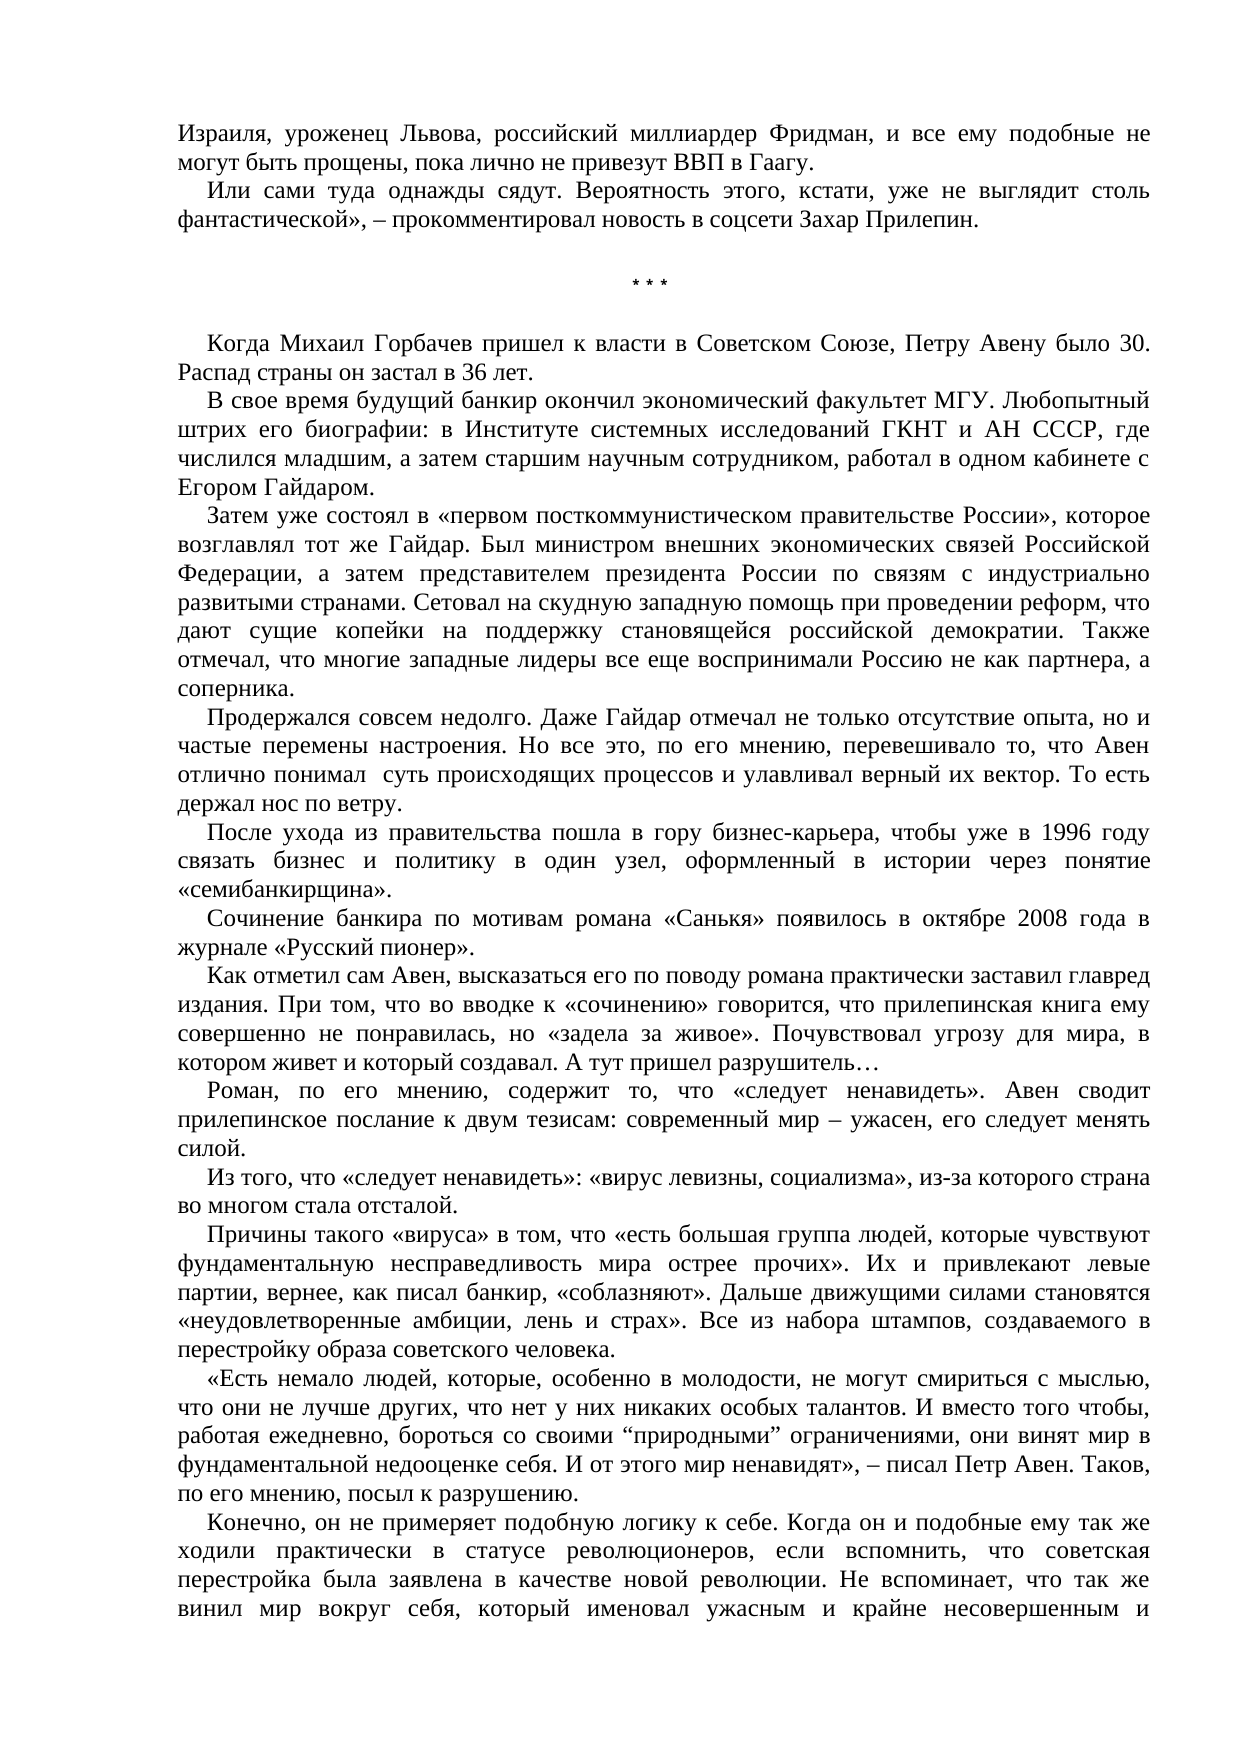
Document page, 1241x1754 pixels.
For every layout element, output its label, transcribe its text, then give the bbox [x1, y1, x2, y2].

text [177, 1507, 1152, 1622]
text Когда Михаил Горбачев пришел к власти в Советском Союзе, Петру Авену было 30. Распад страны он застал в 36 лет. [177, 328, 1152, 386]
text Продержался совсем недолго. Даже Гайдар отмечал не только отсутствие опыта, но и частые перемены настроения. Но все это, по его мнению, перевешивало то, что Авен отлично понимал суть происходящих процессов и улавливал верный их вектор. То есть держал нос по ветру. [177, 702, 1152, 817]
text Из того, что «следует ненавидеть»: «вирус левизны, социализма», из-за которого страна во многом стала отсталой. [177, 1162, 1152, 1219]
text Как отметил сам Авен, высказаться его по поводу романа практически заставил главред издания. При том, что во вводке к «сочинению» говорится, что прилепинская книга ему совершенно не понравилась, но «задела за живое». Почувствовал угрозу для мира, в котором живет и который создавал. А тут пришел разрушитель… [177, 961, 1152, 1076]
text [177, 118, 1152, 176]
text Роман, по его мнению, содержит то, что «следует ненавидеть». Авен сводит прилепинское послание к двум тезисам: современный мир – ужасен, его следует менять силой. [177, 1076, 1152, 1162]
text Затем уже состоял в «первом посткоммунистическом правительстве России», которое возглавлял тот же Гайдар. Был министром внешних экономических связей Российской Федерации, а затем представителем президента России по связям с индустриально развитыми странами. Сетовал на скудную западную помощь при проведении реформ, что дают сущие копейки на поддержку становящейся российской демократии. Также отмечал, что многие западные лидеры все еще воспринимали Россию не как партнера, а соперника. [177, 501, 1152, 702]
text «Есть немало людей, которые, особенно в молодости, не могут смириться с мыслью, что они не лучше других, что нет у них никаких особых талантов. И вместо того чтобы, работая ежедневно, бороться со своими “природными” ограничениями, они винят мир в фундаментальной недооценке себя. И от этого мир ненавидят», – писал Петр Авен. Таков, по его мнению, посыл к разрушению. [177, 1363, 1152, 1507]
text После ухода из правительства пошла в гору бизнес-карьера, чтобы уже в 1996 году связать бизнес и политику в один узел, оформленный в истории через понятие «семибанкирщина». [177, 817, 1152, 903]
text Сочинение банкира по мотивам романа «Санькя» появилось в октябре 2008 года в журнале «Русский пионер». [177, 903, 1152, 961]
text В свое время будущий банкир окончил экономический факультет МГУ. Любопытный штрих его биографии: в Институте системных исследований ГКНТ и АН СССР, где числился младшим, а затем старшим научным сотрудником, работал в одном кабинете с Егором Гайдаром. [177, 386, 1152, 501]
text Причины такого «вируса» в том, что «есть большая группа людей, которые чувствуют фундаментальную несправедливость мира острее прочих». Их и привлекают левые партии, вернее, как писал банкир, «соблазняют». Дальше движущими силами становятся «неудовлетворенные амбиции, лень и страх». Все из набора штампов, создаваемого в перестройку образа советского человека. [177, 1219, 1152, 1363]
text * * * [177, 262, 1122, 293]
text Или сами туда однажды сядут. Вероятность этого, кстати, уже не выглядит столь фантастической», – прокомментировал новость в соцсети Захар Прилепин. [177, 176, 1152, 233]
